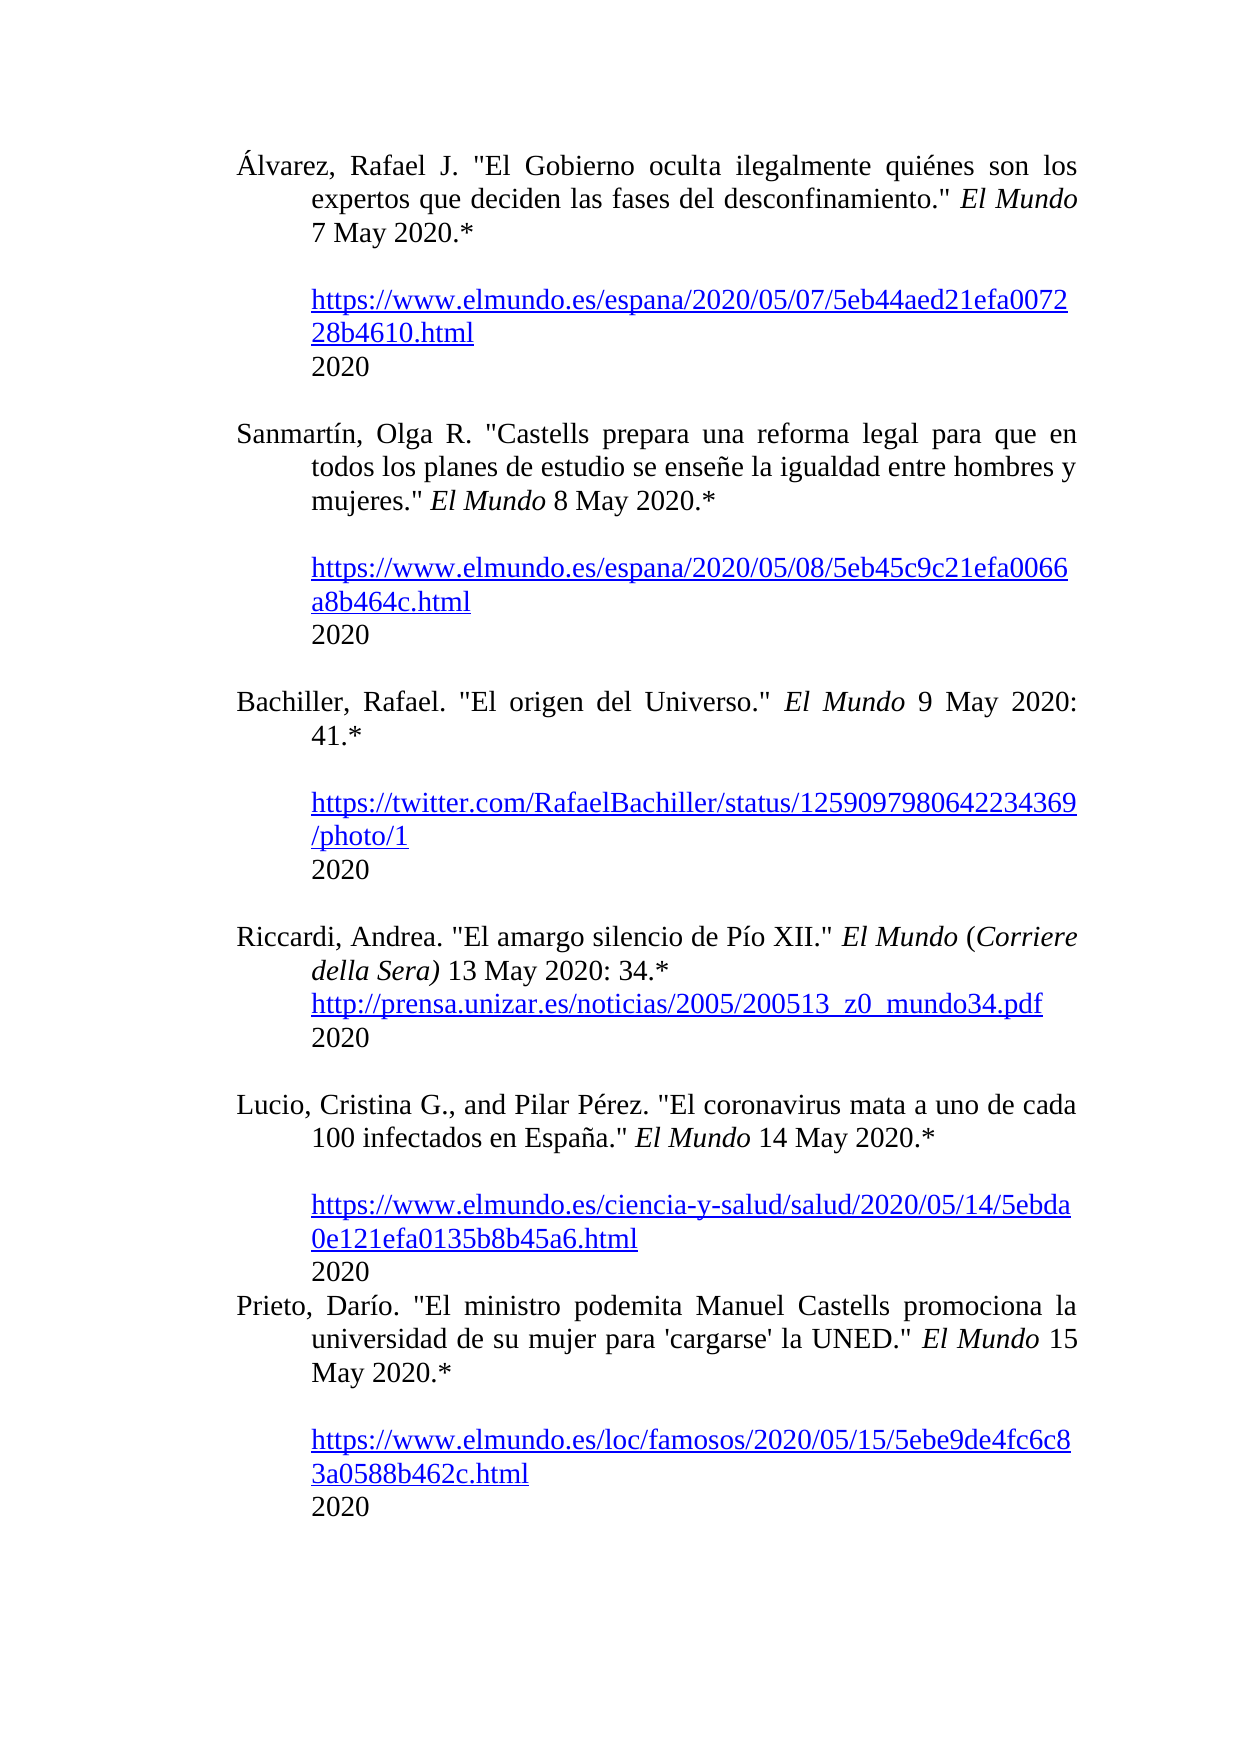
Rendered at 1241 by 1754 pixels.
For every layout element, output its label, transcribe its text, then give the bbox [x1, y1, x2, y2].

text https://twitter.com/RafaelBachiller/status/1259097980642234369/photo/1 [236, 751, 1078, 852]
text 2020 [236, 1489, 1078, 1523]
text Riccardi, Andrea. "El amargo silencio de Pío XII." El Mundo (Corriere della Sera) 13 May 2020: 34.* [236, 919, 1078, 986]
text https://www.elmundo.es/ciencia-y-salud/salud/2020/05/14/5ebda0e121efa0135b8b45a6.html [236, 1154, 1078, 1254]
text Prieto, Darío. "El ministro podemita Manuel Castells promociona la universidad de su mujer para 'cargarse' la UNED." El Mundo 15 May 2020.* [236, 1288, 1078, 1389]
text Sanmartín, Olga R. "Castells prepara una reforma legal para que en todos los planes de estudio se enseñe la igualdad entre hombres y mujeres." El Mundo 8 May 2020.* [236, 416, 1078, 517]
text Bachiller, Rafael. "El origen del Universo." El Mundo 9 May 2020: 41.* [236, 684, 1078, 751]
text 2020 [236, 1020, 1078, 1053]
text Álvarez, Rafael J. "El Gobierno oculta ilegalmente quiénes son los expertos que deciden las fases del desconfinamiento." El Mundo 7 May 2020.* [236, 148, 1078, 248]
text https://www.elmundo.es/loc/famosos/2020/05/15/5ebe9de4fc6c83a0588b462c.html [236, 1389, 1078, 1489]
text Lucio, Cristina G., and Pilar Pérez. "El coronavirus mata a uno de cada 100 infectados en España." El Mundo 14 May 2020.* [236, 1087, 1078, 1154]
text 2020 [236, 617, 1078, 651]
text 2020 [236, 852, 1078, 886]
text http://prensa.unizar.es/noticias/2005/200513_z0_mundo34.pdf [236, 986, 1078, 1020]
text 2020 [236, 1254, 1078, 1288]
text 2020 [236, 349, 1078, 382]
text https://www.elmundo.es/espana/2020/05/07/5eb44aed21efa007228b4610.html [236, 248, 1078, 349]
text https://www.elmundo.es/espana/2020/05/08/5eb45c9c21efa0066a8b464c.html [236, 517, 1078, 617]
